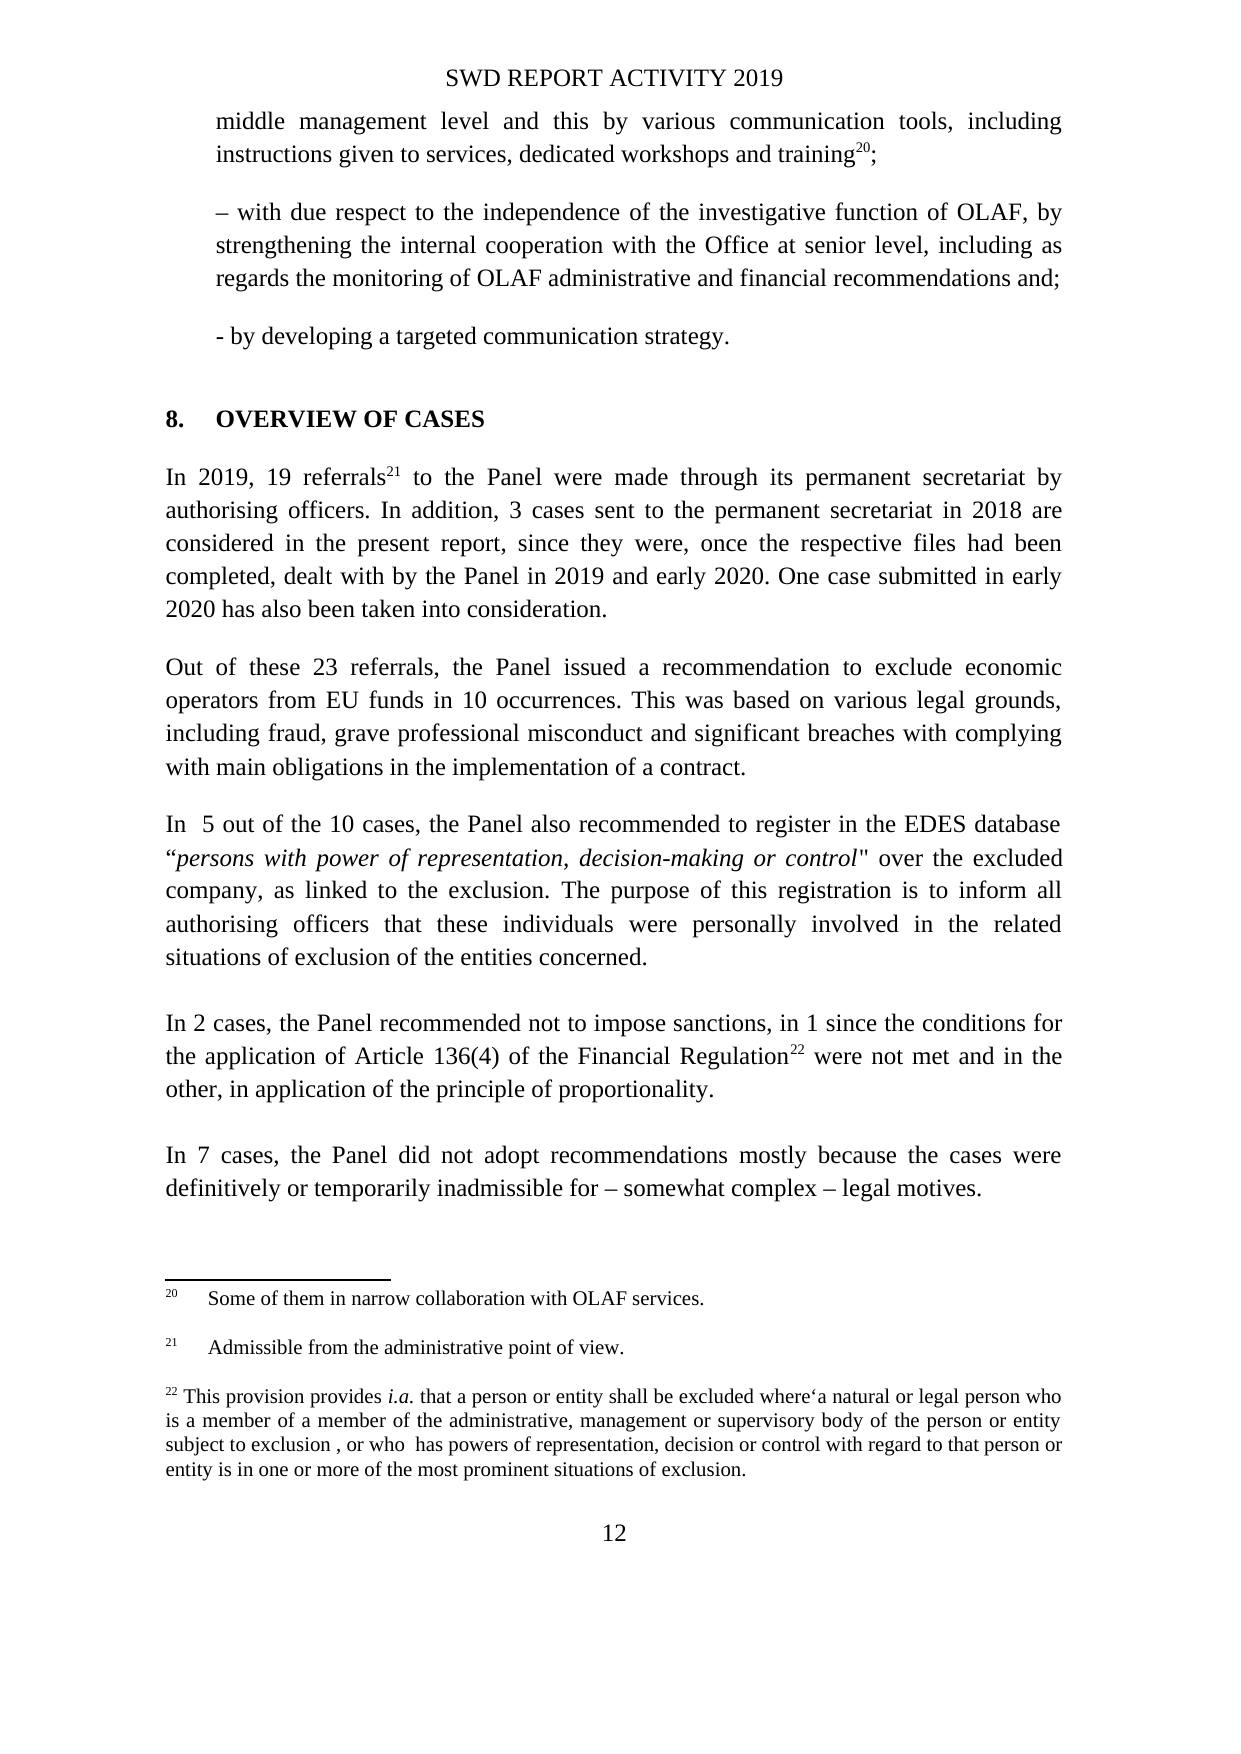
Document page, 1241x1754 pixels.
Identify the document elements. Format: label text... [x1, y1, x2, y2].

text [216, 106, 1063, 168]
text In 2 cases, the Panel recommended not to impose sanctions, in 1 since the conditions for the application of Article 136(4) of the Financial Regulation were not met and in the other, in application of the principle of proportionality. [165, 1008, 1063, 1102]
text In 5 out of the 10 cases, the Panel also recommended to register in the EDES database “persons with power of representation, decision-making or control" over the excluded company, as linked to the exclusion. The purpose of this registration is to inform all authorising officers that these individuals were personally involved in the related situations of exclusion of the entities concerned. [165, 809, 1063, 970]
subtitle OVERVIEW OF CASES [165, 404, 1063, 433]
text – with due respect to the independence of the investigative function of OLAF, by strengthening the internal cooperation with the Office at senior level, including as regards the monitoring of OLAF administrative and financial recommendations and; [216, 197, 1063, 292]
text Out of these 23 referrals, the Panel issued a recommendation to exclude economic operators from EU funds in 10 occurrences. This was based on various legal grounds, including fraud, grave professional misconduct and significant breaches with complying with main obligations in the implementation of a contract. [165, 652, 1063, 780]
text In 2019, 19 referrals to the Panel were made through its permanent secretariat by authorising officers. In addition, 3 cases sent to the permanent secretariat in 2018 are considered in the present report, since they were, once the respective files had been completed, dealt with by the Panel in 2019 and early 2020. One case submitted in early 2020 has also been taken into consideration. [165, 462, 1063, 623]
text In 7 cases, the Panel did not adopt recommendations mostly because the cases were definitively or temporarily inadmissible for – somewhat complex – legal motives. [165, 1140, 1063, 1202]
text - by developing a targeted communication strategy. [216, 321, 1063, 350]
